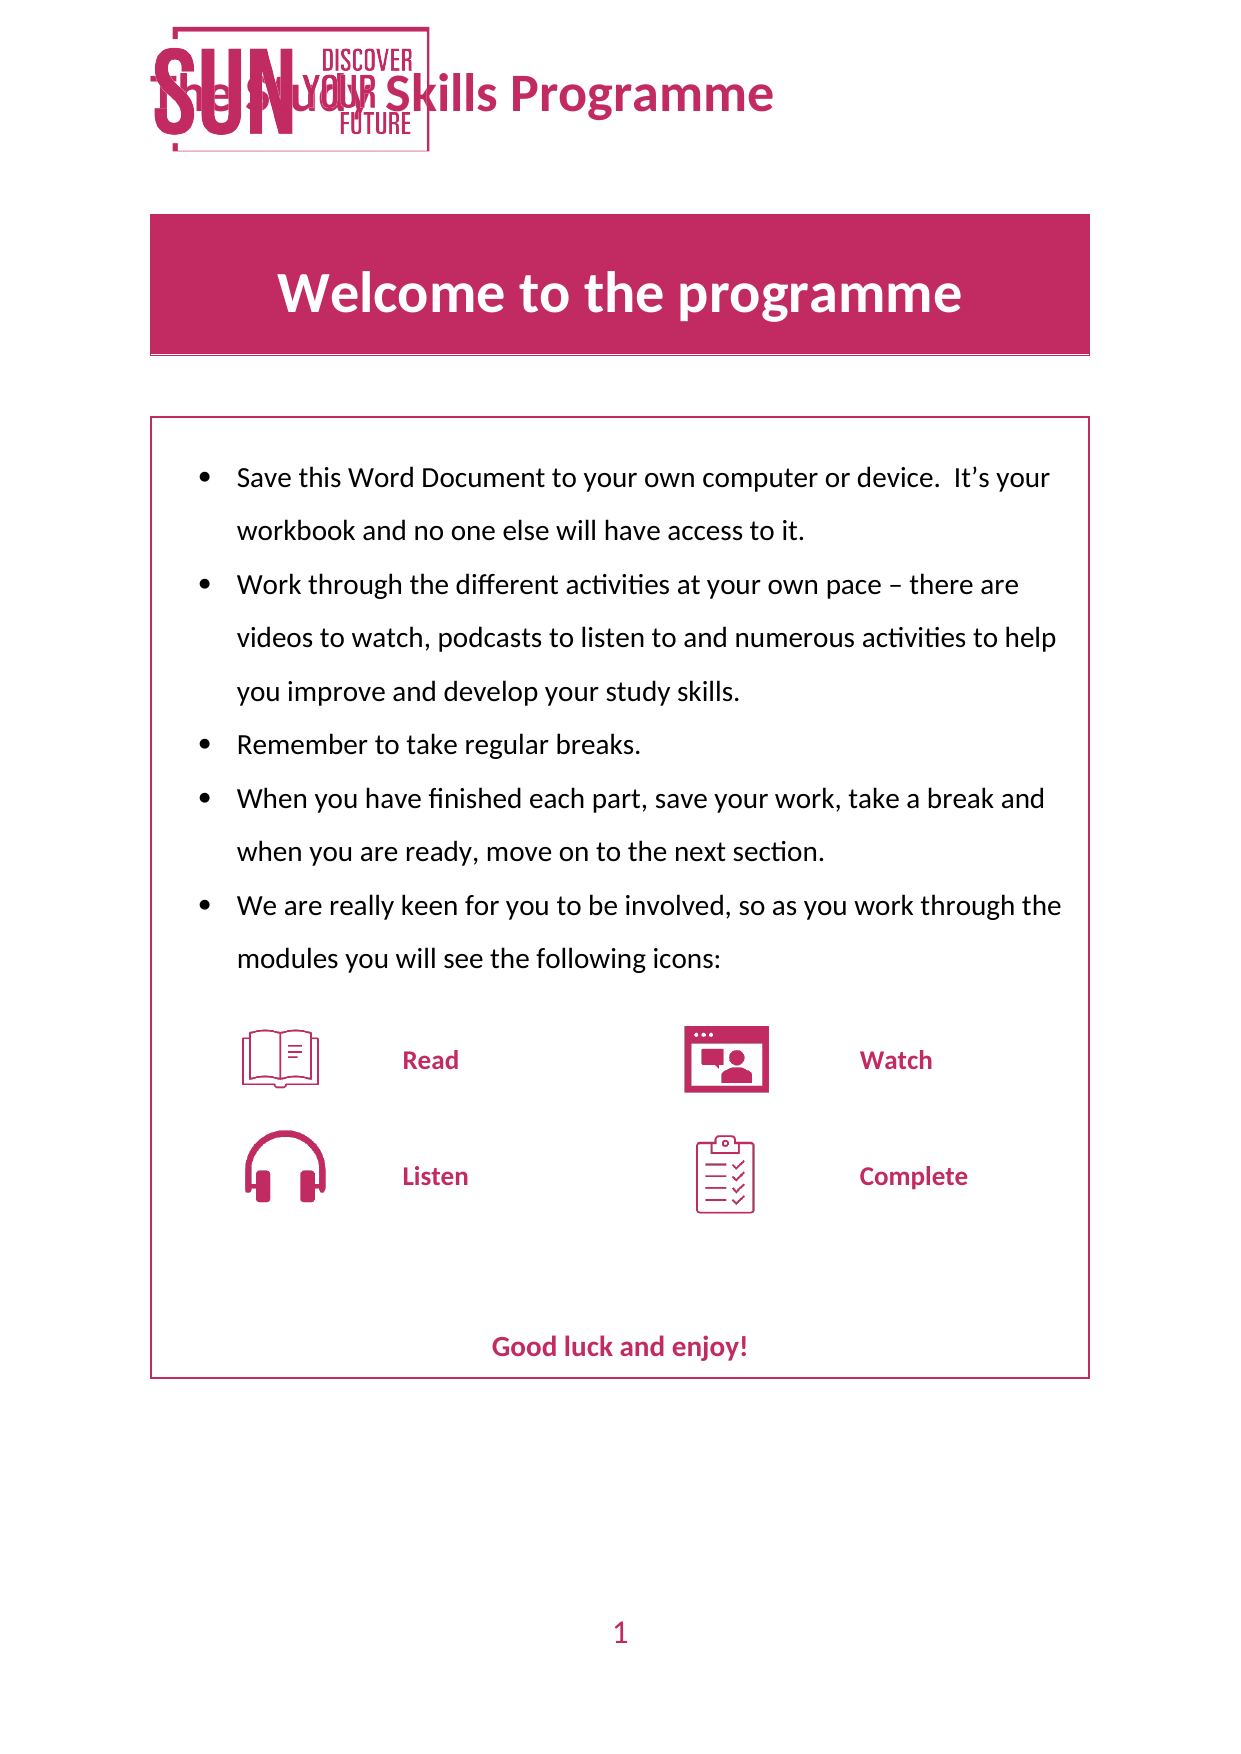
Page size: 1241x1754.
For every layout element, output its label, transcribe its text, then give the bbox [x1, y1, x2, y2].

picture [687, 1127, 760, 1218]
table_header Welcome to the programme [151, 215, 1089, 354]
table_header Save this Word Document to your own computer or device. It’s your workbook and no one else will have access to it. Work through the different activities at your own pace – there are videos to watch, podcasts to listen to and numerous activities to help you improve and develop your study skills. Remember to take regular breaks. When you have finished each part, save your work, take a break and when you are ready, move on to the next section. We are really keen for you to be involved, so as you work through the modules you will see the following icons: Good luck and enjoy! [152, 418, 1088, 1377]
picture [676, 1017, 773, 1097]
picture [237, 1121, 332, 1207]
picture [234, 1020, 322, 1093]
picture [151, 26, 430, 152]
